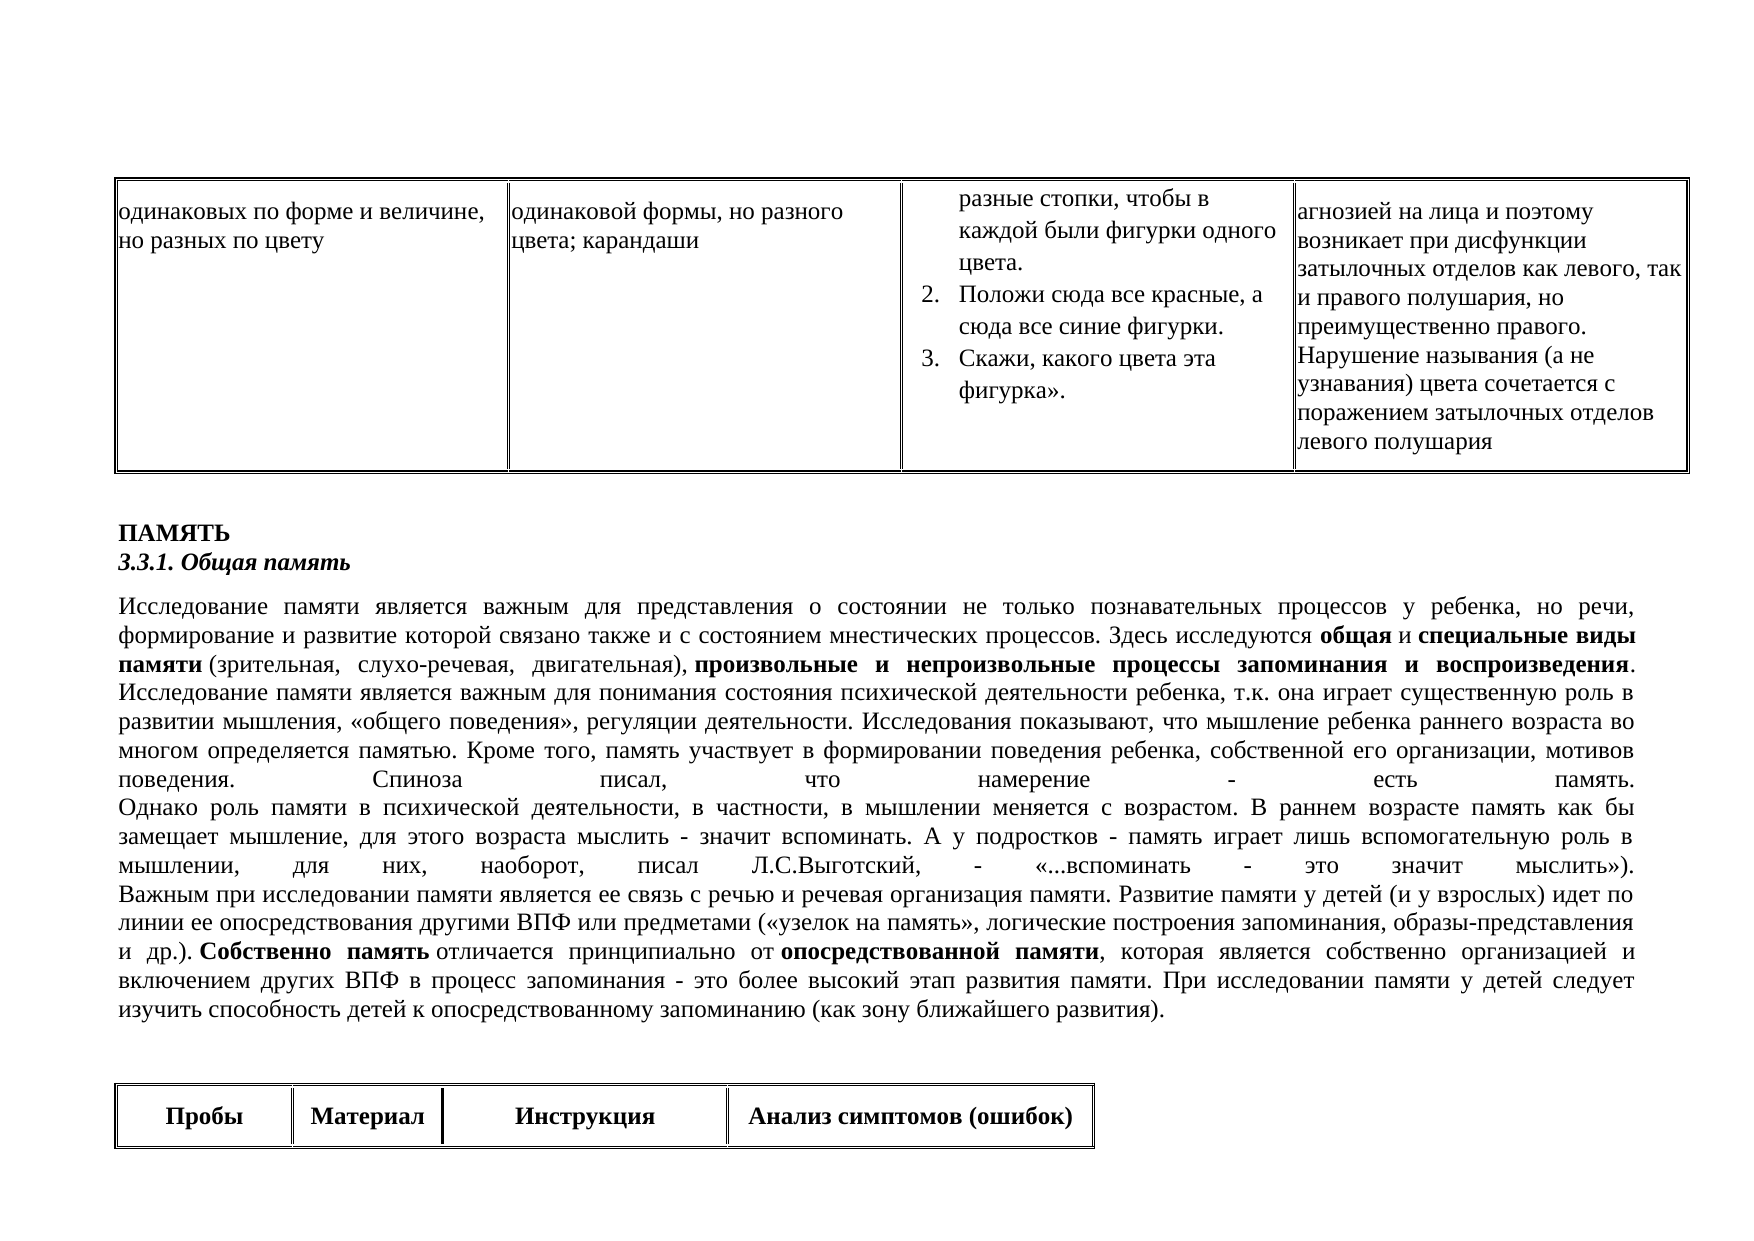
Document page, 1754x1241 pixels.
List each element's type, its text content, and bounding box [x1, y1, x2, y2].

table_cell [902, 181, 1295, 470]
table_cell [1295, 181, 1686, 470]
text Исследование памяти является важным для представления о состоянии не только познавательных процессов у ребенка, но речи, формирование и развитие которой связано также и с состоянием мнестических процессов. Здесь исследуются общая и специальные виды памяти (зрительная, слухо-речевая, двигательная), произвольные и непроизвольные процессы запоминания и воспроизведения. Исследование памяти является важным для понимания состояния психической деятельности ребенка, т.к. она играет существенную роль в развитии мышления, «общего поведения», регуляции деятельности. Исследования показывают, что мышление ребенка раннего возраста во многом определяется памятью. Кроме того, память участвует в формировании поведения ребенка, собственной его организации, мотивов поведения. Спиноза писал, что намерение - есть память. Однако роль памяти в психической деятельности, в частности, в мышлении меняется с возрастом. В раннем возрасте память как бы замещает мышление, для этого возраста мыслить - значит вспоминать. А у подростков - память играет лишь вспомогательную роль в мышлении, для них, наоборот, писал Л.С.Выготский, - «...вспоминать - это значит мыслить»). Важным при исследовании памяти является ее связь с речью и речевая организация памяти. Развитие памяти у детей (и у взрослых) идет по линии ее опосредствования другими ВПФ или предметами («узелок на память», логические построения запоминания, образы-представления и др.). Собственно память отличается принципиально от опосредствованной памяти, которая является собственно организацией и включением других ВПФ в процесс запоминания - это более высокий этап развития памяти. При исследовании памяти у детей следует изучить способность детей к опосредствованному запоминанию (как зону ближайшего развития). [118, 591, 1636, 1022]
table_header Материал [293, 1086, 442, 1146]
table_header Анализ симптомов (ошибок) [728, 1086, 1092, 1146]
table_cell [509, 181, 902, 470]
table_header Инструкция [442, 1086, 727, 1146]
text ПАМЯТЬ 3.3.1. Общая память [118, 518, 1636, 576]
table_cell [118, 181, 509, 470]
table_header Пробы [118, 1086, 293, 1146]
